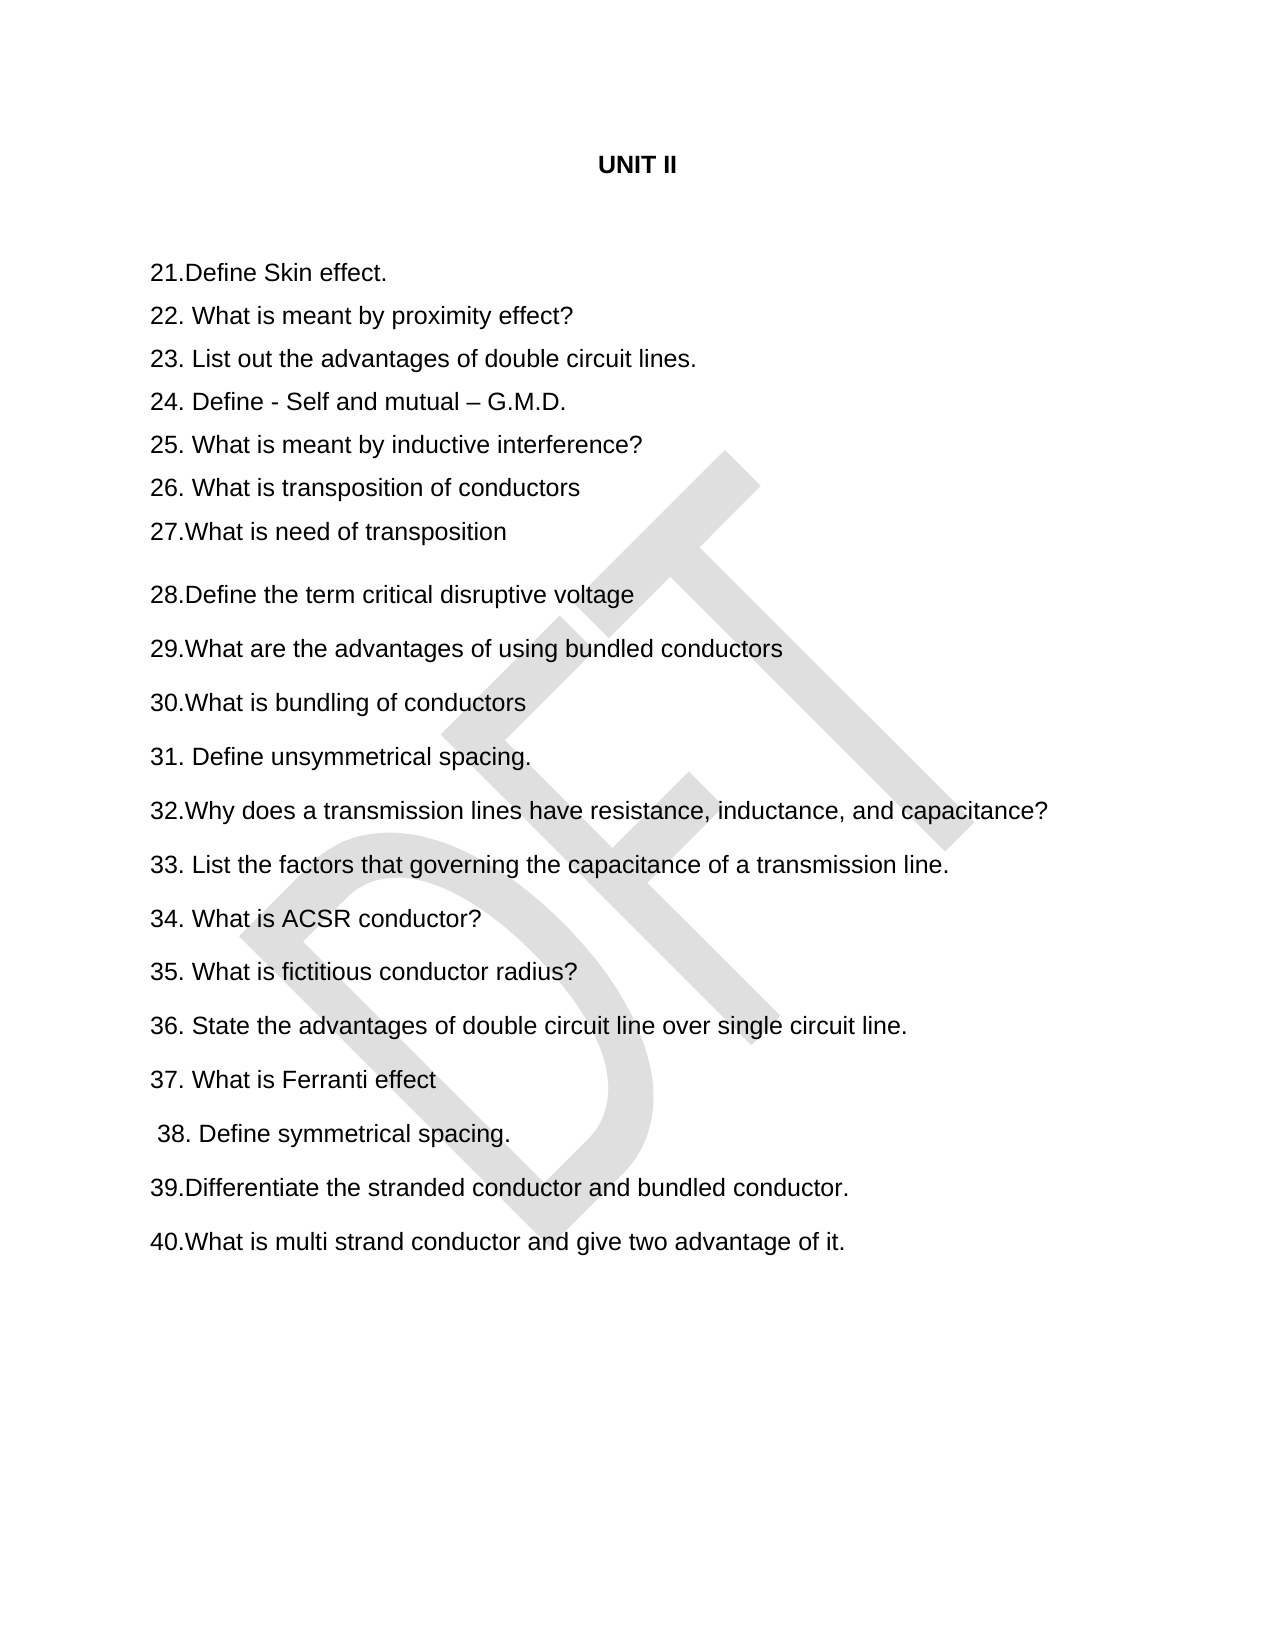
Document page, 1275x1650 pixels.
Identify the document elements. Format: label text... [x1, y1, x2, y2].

text 38. Define symmetrical spacing. [150, 1119, 1125, 1148]
text 33. List the factors that governing the capacitance of a transmission line. [150, 850, 1125, 878]
text 23. List out the advantages of double circuit lines. [150, 344, 1125, 373]
text 25. What is meant by inductive interference? [150, 430, 1125, 459]
text 40.What is multi strand conductor and give two advantage of it. [150, 1227, 1125, 1255]
text 36. State the advantages of double circuit line over single circuit line. [150, 1011, 1125, 1040]
text 39.Differentiate the stranded conductor and bundled conductor. [150, 1173, 1125, 1202]
text 24. Define - Self and mutual – G.M.D. [150, 387, 1125, 416]
text 22. What is meant by proximity effect? [150, 301, 1125, 329]
text 35. What is fictitious conductor radius? [150, 957, 1125, 986]
text UNIT II [150, 150, 1125, 179]
text 31. Define unsymmetrical spacing. [150, 742, 1125, 771]
text 28.Define the term critical disruptive voltage [150, 580, 1125, 609]
text 21.Define Skin effect. [150, 258, 1125, 286]
text 30.What is bundling of conductors [150, 688, 1125, 717]
text 26. What is transposition of conductors [150, 473, 1125, 502]
text 27.What is need of transposition [150, 516, 1125, 545]
text 34. What is ACSR conductor? [150, 903, 1125, 932]
text 37. What is Ferranti effect [150, 1065, 1125, 1094]
text 29.What are the advantages of using bundled conductors [150, 634, 1125, 663]
text 32.Why does a transmission lines have resistance, inductance, and capacitance? [150, 796, 1125, 824]
